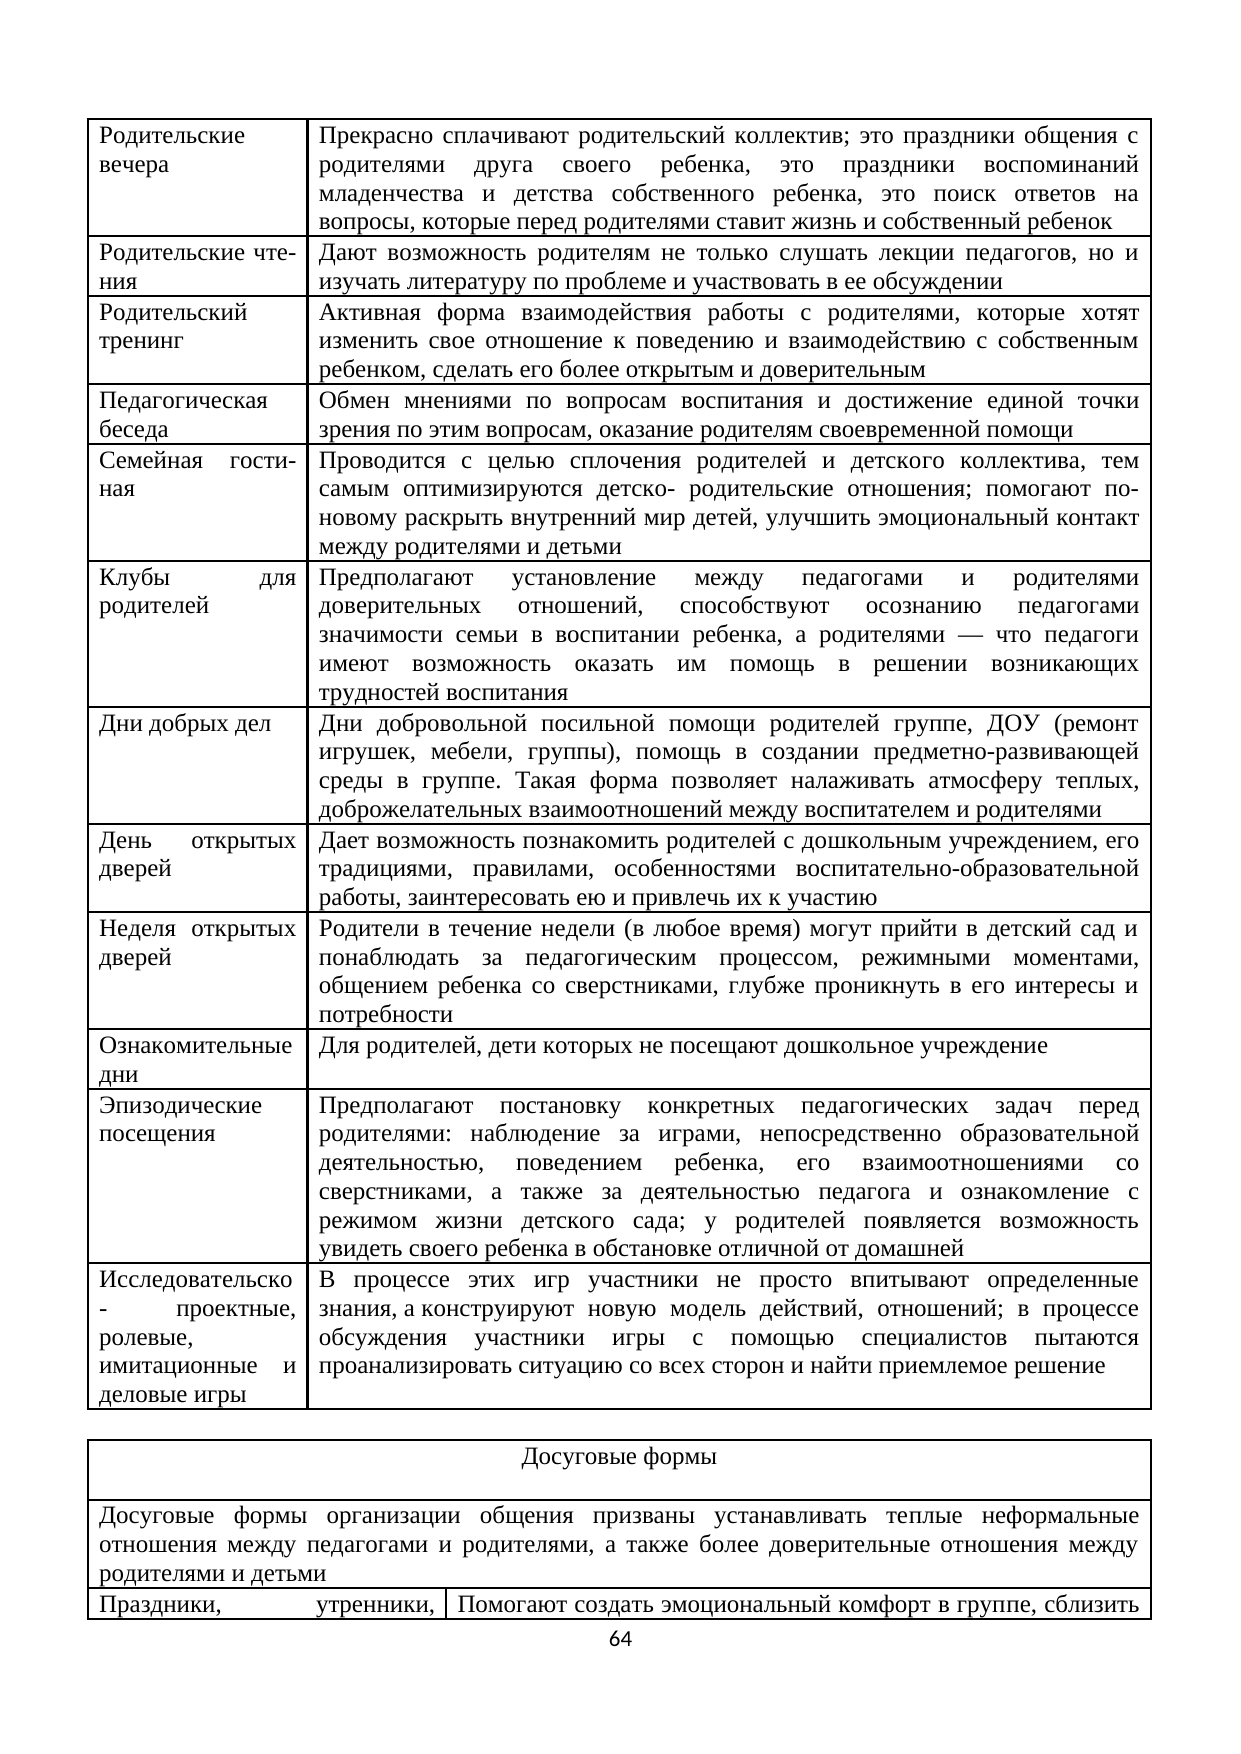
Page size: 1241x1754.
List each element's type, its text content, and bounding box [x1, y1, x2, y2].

table_cell Для родителей, дети которых не посещают дошкольное учреждение [309, 1030, 1150, 1088]
table_cell Исследовательско- проектные, ролевые, имитационные и деловые игры [89, 1264, 306, 1408]
table_cell Дают возможность родителям не только слушать лекции педагогов, но и изучать литературу по проблеме и участвовать в ее обсуждении [309, 237, 1150, 295]
table_cell В процессе этих игр участники не просто впитывают определенные знания, а конструируют новую модель действий, отношений; в процессе обсуждения участники игры с помощью специалистов пытаются проанализировать ситуацию со всех сторон и найти приемлемое решение [309, 1264, 1150, 1408]
table_cell Дни добрых дел [89, 708, 306, 823]
table_cell Дни добровольной посильной помощи родителей группе, ДОУ (ремонт игрушек, мебели, группы), помощь в создании предметно-развивающей среды в группе. Такая форма позволяет налаживать атмосферу теплых, доброжелательных взаимоотношений между воспитателем и родителями [309, 708, 1150, 823]
table_cell Дает возможность познакомить родителей с дошкольным учреждением, его традициями, правилами, особенностями воспитательно-образовательной работы, заинтересовать ею и привлечь их к участию [309, 825, 1150, 911]
table_cell Родители в течение недели (в любое время) могут прийти в детский сад и понаблюдать за педагогическим процессом, режимными моментами, общением ребенка со сверстниками, глубже проникнуть в его интересы и потребности [309, 913, 1150, 1028]
table_header Досуговые формы [89, 1441, 1150, 1498]
table_cell Прекрасно сплачивают родительский коллектив; это праздники общения с родителями друга своего ребенка, это праздники воспоминаний младенчества и детства собственного ребенка, это поиск ответов на вопросы, которые перед родителями ставит жизнь и собственный ребенок [309, 120, 1150, 235]
table_cell Педагогическая беседа [89, 385, 306, 443]
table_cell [89, 1589, 445, 1618]
table_cell Ознакомительные дни [89, 1030, 306, 1088]
table_cell Предполагают постановку конкретных педагогических задач перед родителями: наблюдение за играми, непосредственно образовательной деятельностью, поведением ребенка, его взаимоотношениями со сверстниками, а также за деятельностью педагога и ознакомление с режимом жизни детского сада; у родителей появляется возможность увидеть своего ребенка в обстановке отличной от домашней [309, 1090, 1150, 1262]
table_cell Досуговые формы организации общения призваны устанавливать теплые неформальные отношения между педагогами и родителями, а также более доверительные отношения между родителями и детьми [89, 1501, 1150, 1587]
table_cell Родительские чтения [89, 237, 306, 295]
table_cell Обмен мнениями по вопросам воспитания и достижение единой точки зрения по этим вопросам, оказание родителям своевременной помощи [309, 385, 1150, 443]
table_cell Родительский тренинг [89, 297, 306, 383]
table_cell Семейная гостиная [89, 445, 306, 560]
table_cell Клубы для родителей [89, 562, 306, 706]
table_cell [447, 1589, 1150, 1618]
table_cell Проводится с целью сплочения родителей и детского коллектива, тем самым оптимизируются детско- родительские отношения; помогают по-новому раскрыть внутренний мир детей, улучшить эмоциональный контакт между родителями и детьми [309, 445, 1150, 560]
table_cell Активная форма взаимодействия работы с родителями, которые хотят изменить свое отношение к поведению и взаимодействию с собственным ребенком, сделать его более открытым и доверительным [309, 297, 1150, 383]
table_cell Эпизодические посещения [89, 1090, 306, 1262]
table_cell Неделя открытых дверей [89, 913, 306, 1028]
table_cell День открытых дверей [89, 825, 306, 911]
table_cell Родительские вечера [89, 120, 306, 235]
table_cell Предполагают установление между педагогами и родителями доверительных отношений, способствуют осознанию педагогами значимости семьи в воспитании ребенка, а родителями — что педагоги имеют возможность оказать им помощь в решении возникающих трудностей воспитания [309, 562, 1150, 706]
